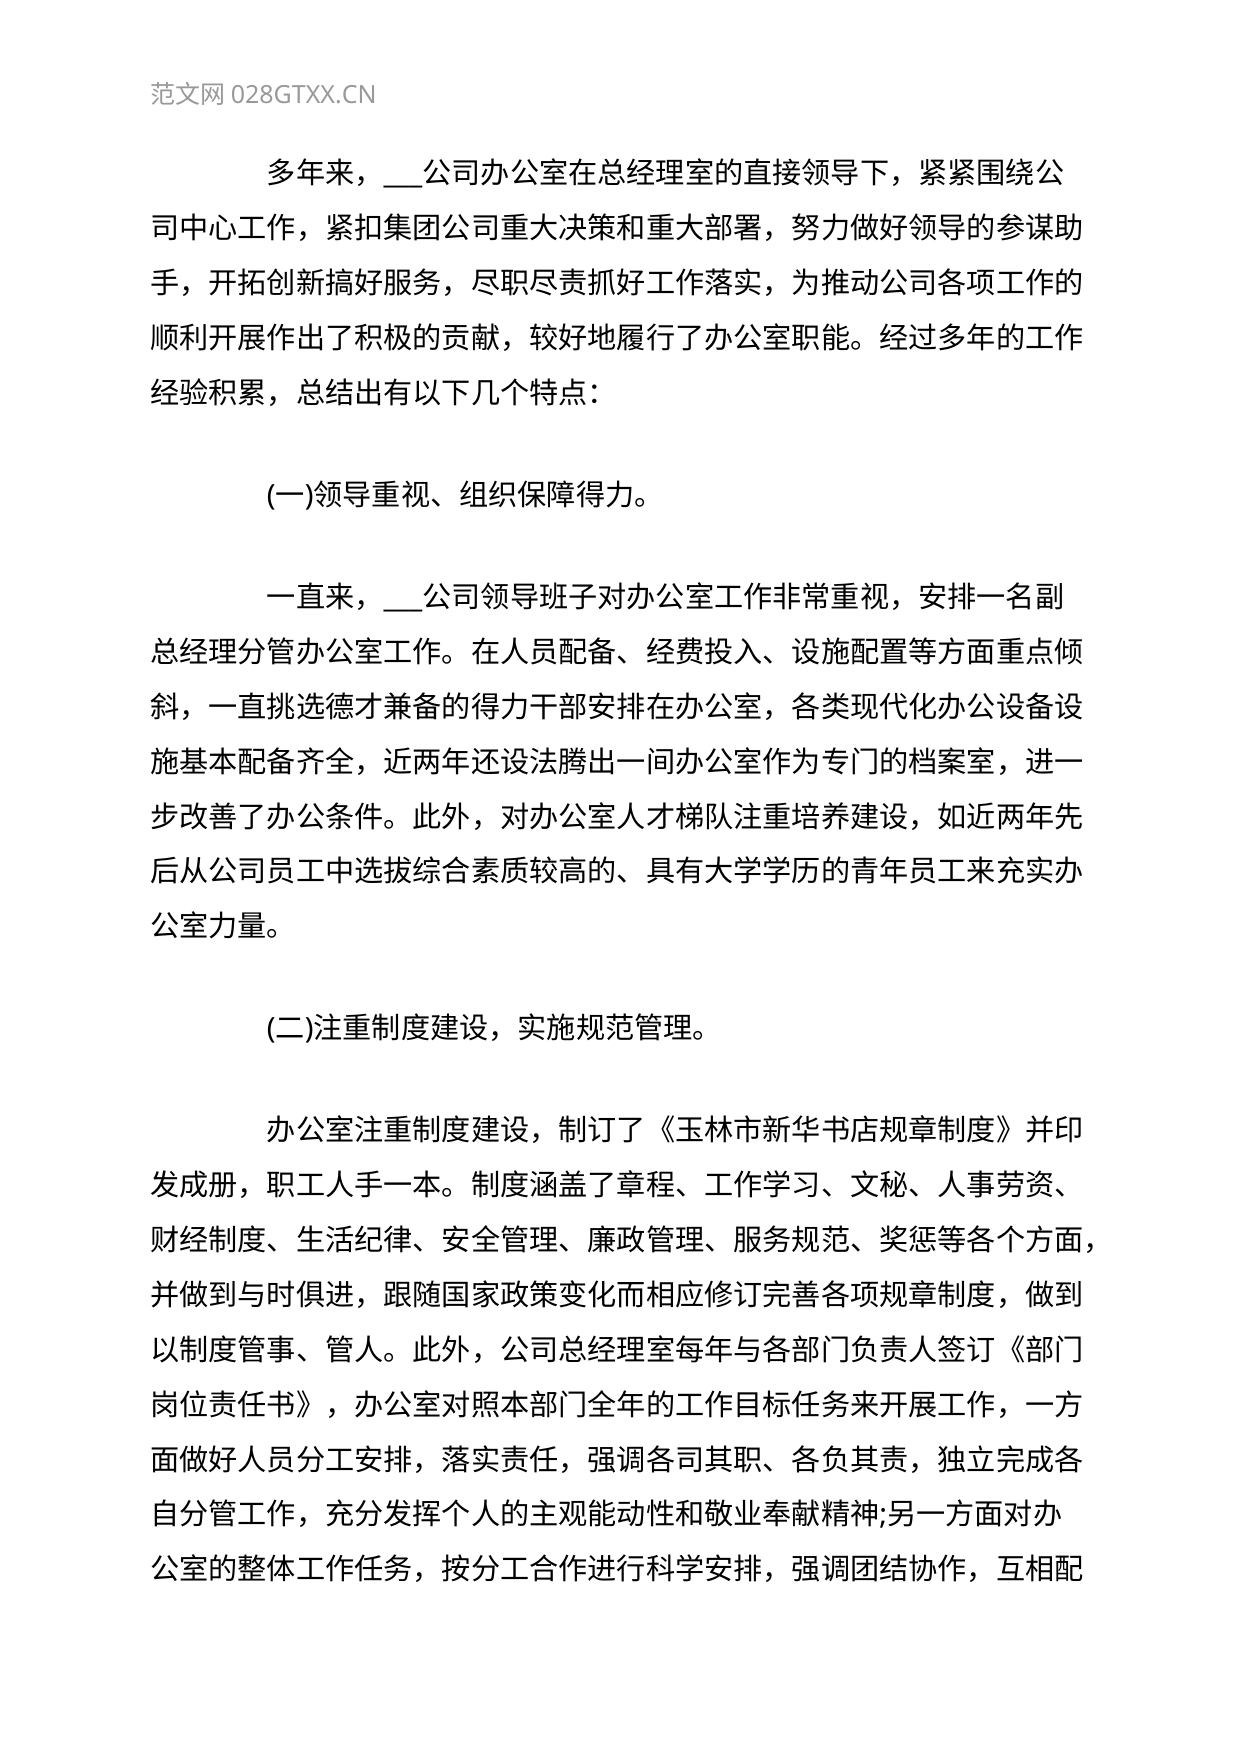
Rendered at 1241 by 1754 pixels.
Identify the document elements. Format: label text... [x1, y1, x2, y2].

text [150, 1107, 1090, 1588]
text (二)注重制度建设，实施规范管理。 [150, 1005, 1090, 1047]
text 一直来，___公司领导班子对办公室工作非常重视，安排一名副总经理分管办公室工作。在人员配备、经费投入、设施配置等方面重点倾斜，一直挑选德才兼备的得力干部安排在办公室，各类现代化办公设备设施基本配备齐全，近两年还设法腾出一间办公室作为专门的档案室，进一步改善了办公条件。此外，对办公室人才梯队注重培养建设，如近两年先后从公司员工中选拔综合素质较高的、具有大学学历的青年员工来充实办公室力量。 [150, 573, 1090, 945]
text (一)领导重视、组织保障得力。 [150, 471, 1090, 514]
text 多年来，___公司办公室在总经理室的直接领导下，紧紧围绕公司中心工作，紧扣集团公司重大决策和重大部署，努力做好领导的参谋助手，开拓创新搞好服务，尽职尽责抓好工作落实，为推动公司各项工作的顺利开展作出了积极的贡献，较好地履行了办公室职能。经过多年的工作经验积累，总结出有以下几个特点： [150, 150, 1090, 412]
